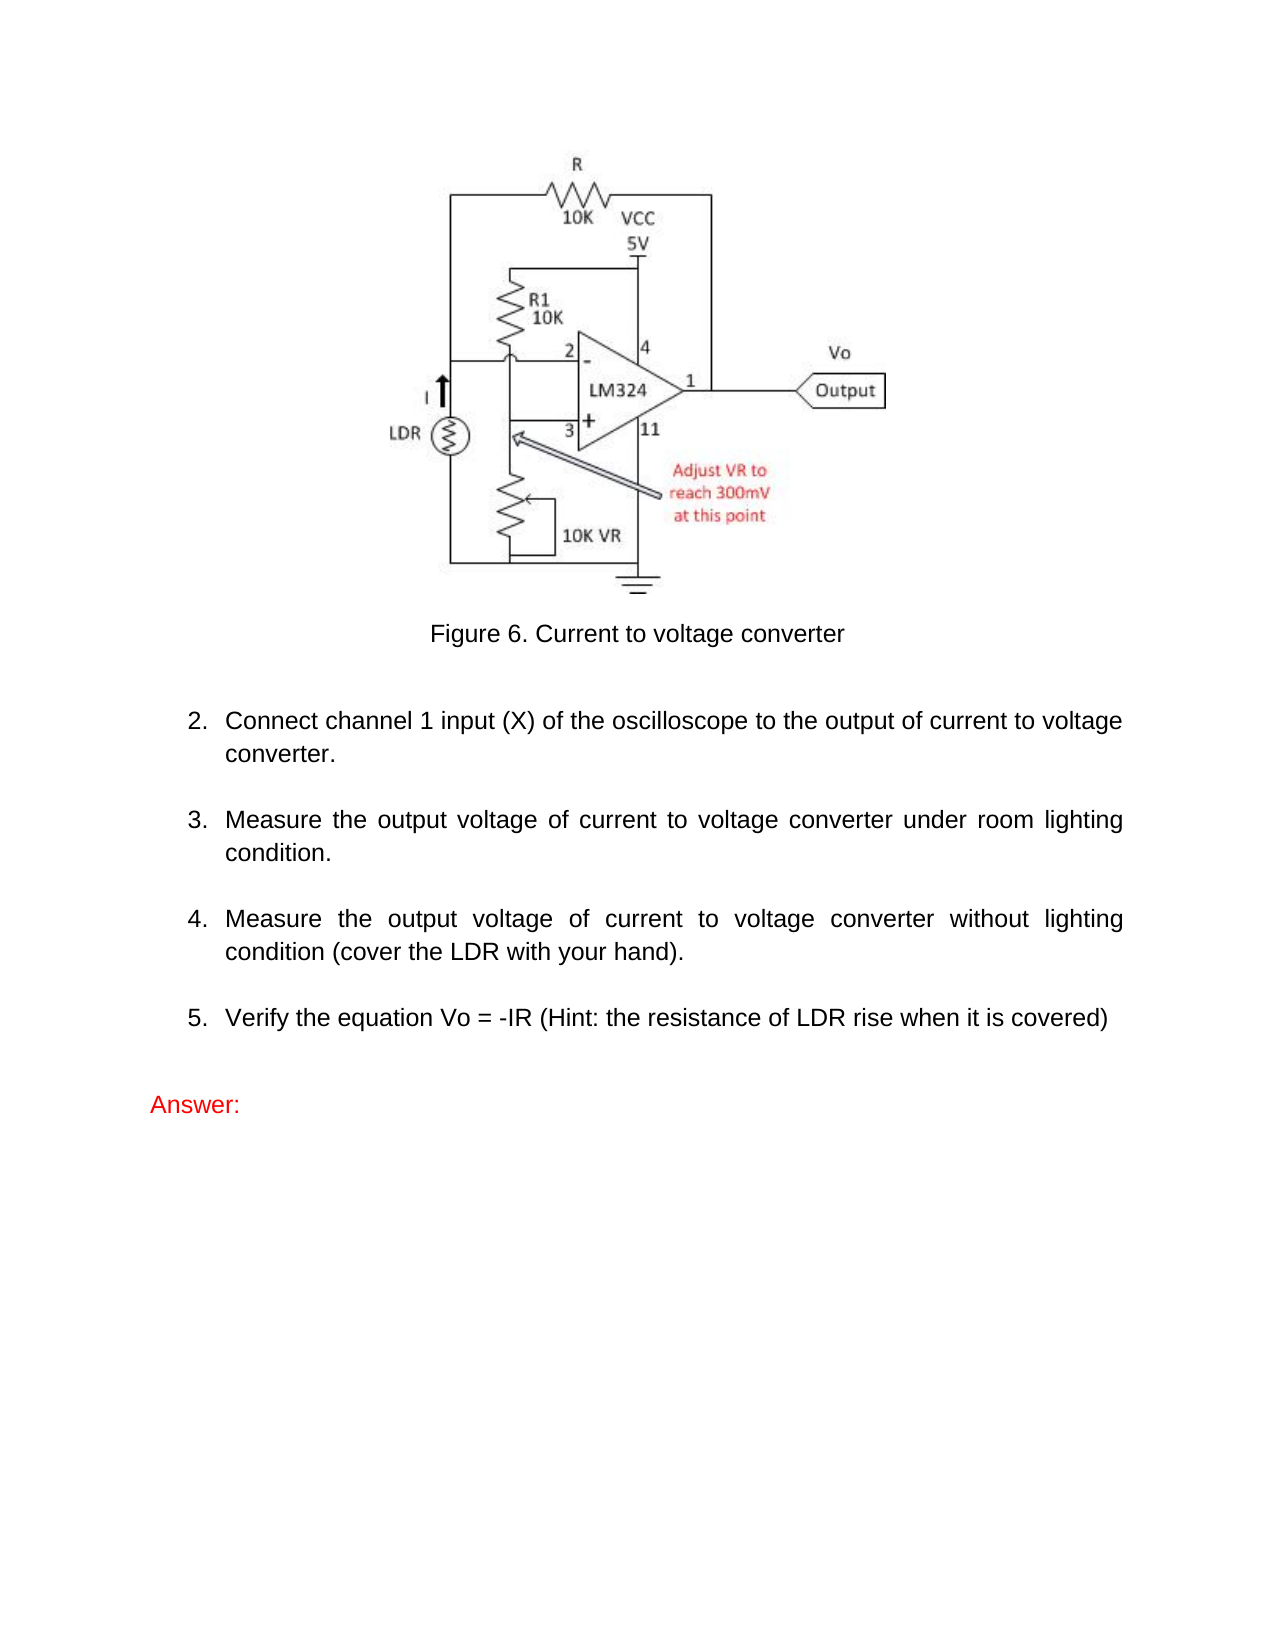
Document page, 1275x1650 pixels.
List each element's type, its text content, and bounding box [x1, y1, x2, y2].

text Answer: [150, 1090, 1125, 1118]
list Connect channel 1 input (X) of the oscilloscope to the output of current to voltage converter. [187, 706, 1125, 767]
list Verify the equation Vo = -IR (Hint: the resistance of LDR rise when it is covered) [187, 1003, 1125, 1032]
list Measure the output voltage of current to voltage converter without lighting condition (cover the LDR with your hand). [187, 904, 1125, 966]
picture [389, 150, 886, 594]
list Measure the output voltage of current to voltage converter under room lighting condition. [187, 805, 1125, 866]
text Figure 6. Current to voltage converter [150, 619, 1125, 647]
